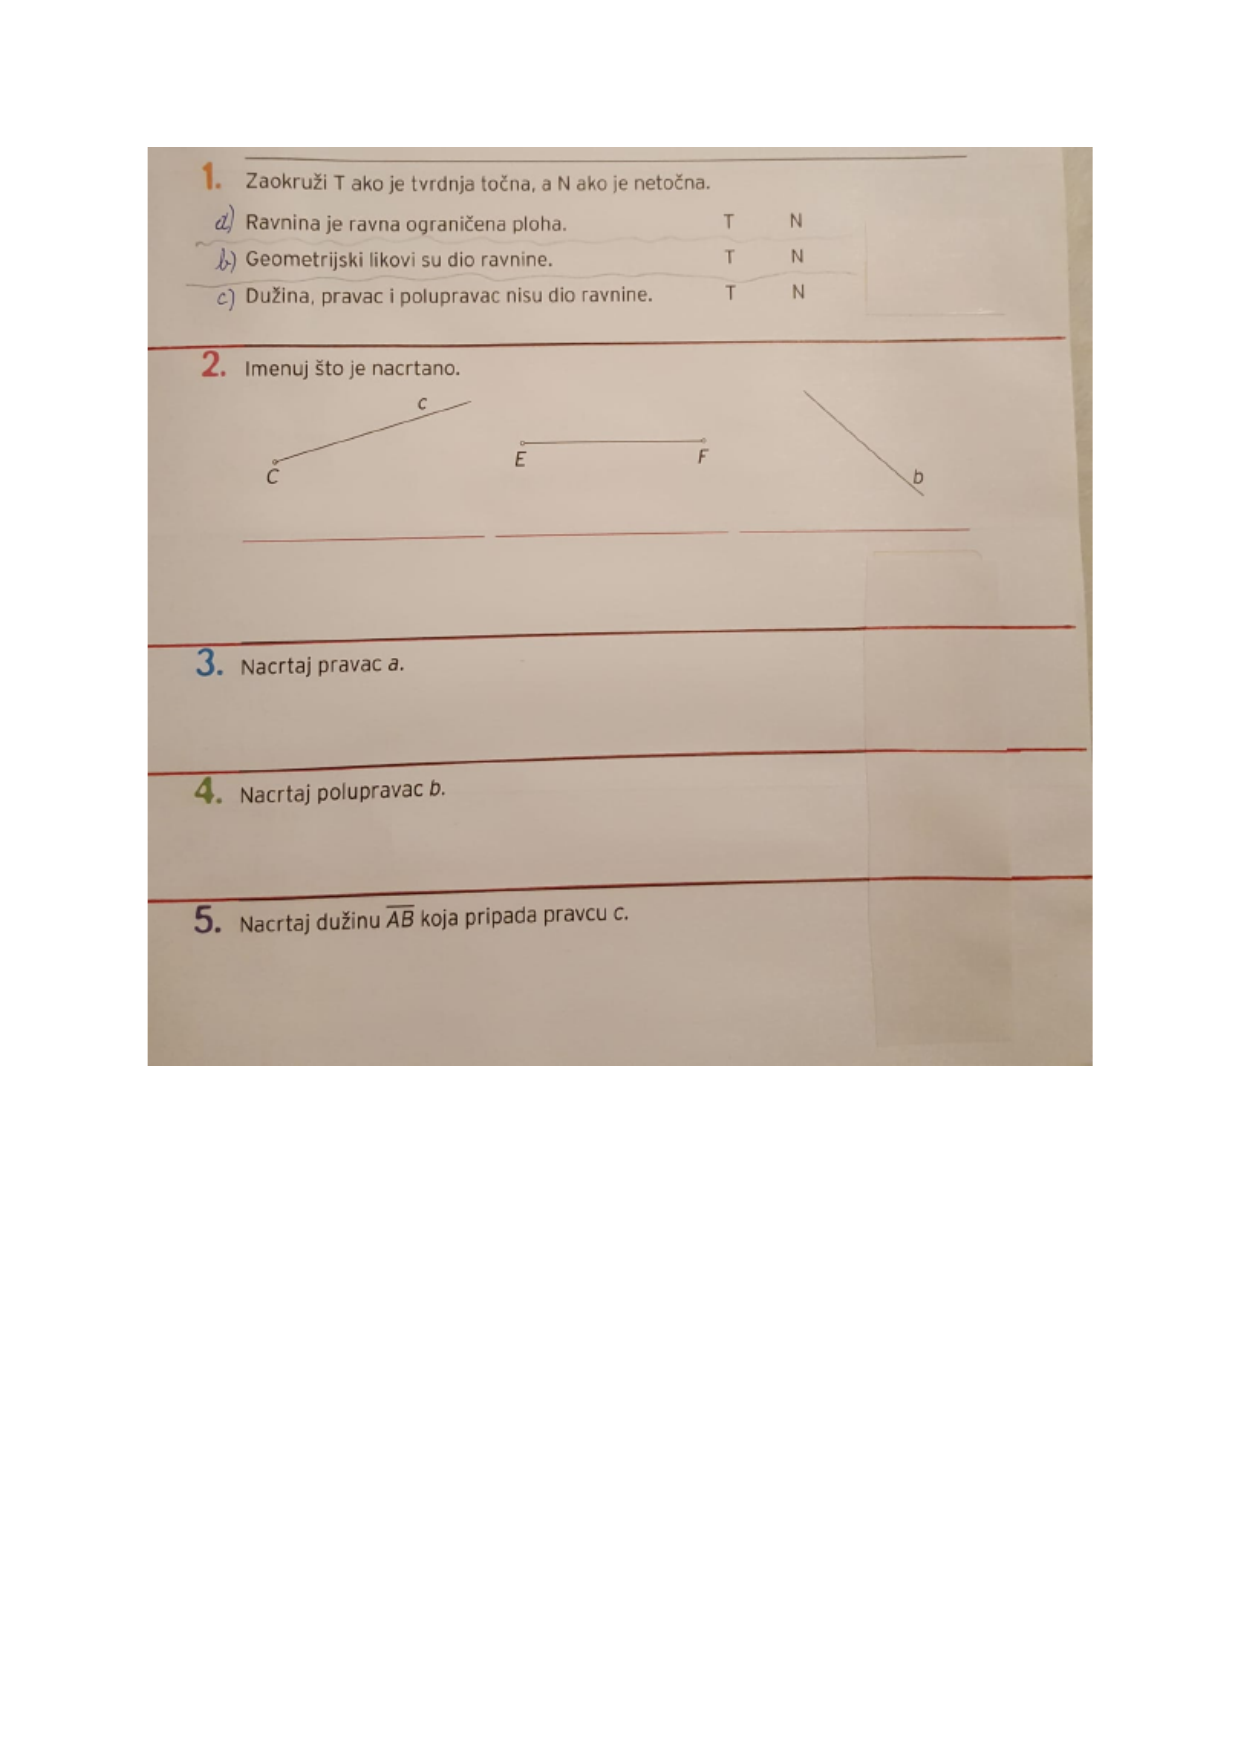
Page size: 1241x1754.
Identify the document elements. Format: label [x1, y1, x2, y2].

picture [147, 147, 1093, 1066]
